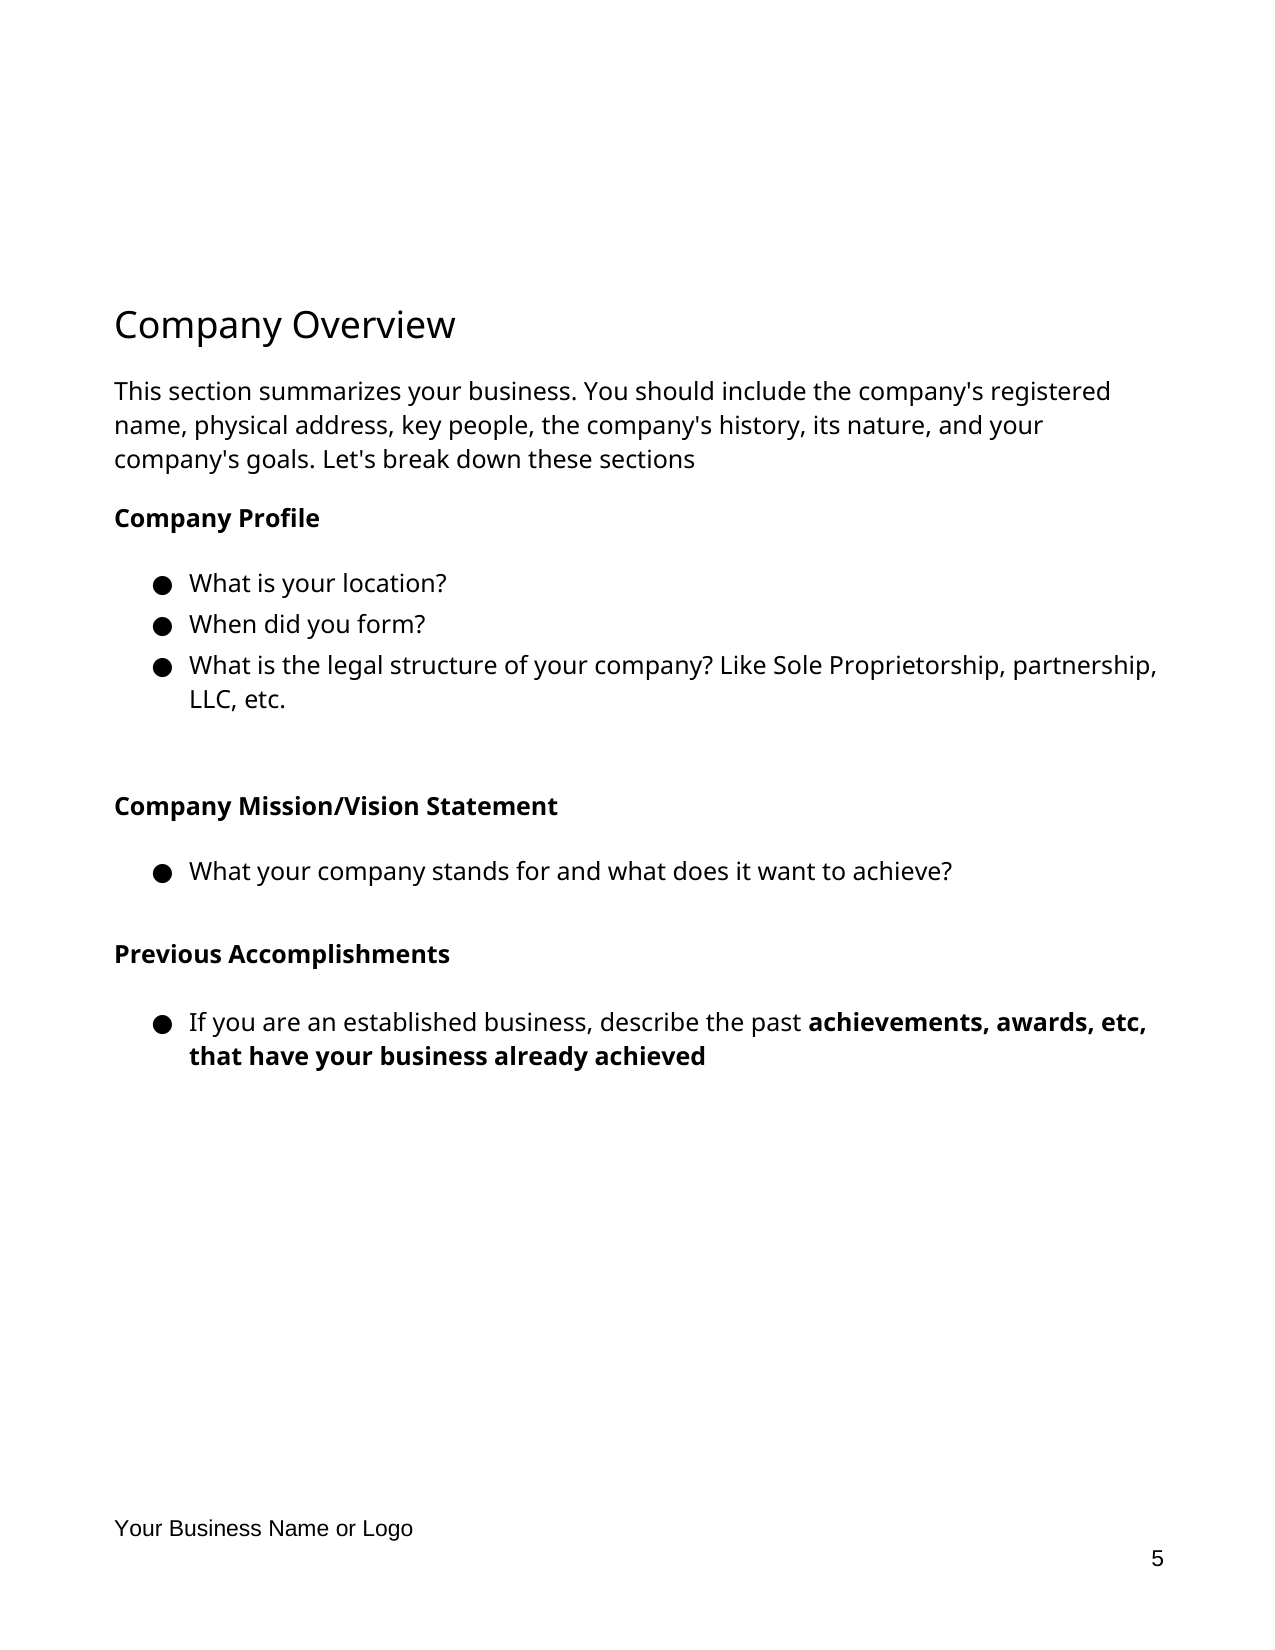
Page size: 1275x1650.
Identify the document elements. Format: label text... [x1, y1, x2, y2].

list If you are an established business, describe the past achievements, awards, etc, that have your business already achieved [151, 1005, 1164, 1073]
text This section summarizes your business. You should include the company's registered name, physical address, key people, the company's history, its nature, and your company's goals. Let's break down these sections [114, 374, 1164, 476]
text Company Profile [114, 501, 1164, 535]
list What your company stands for and what does it want to achieve? [151, 854, 1164, 888]
text Previous Accomplishments [114, 937, 1164, 971]
text Company Overview [114, 298, 1164, 349]
list What is the legal structure of your company? Like Sole Proprietorship, partnership, LLC, etc. [151, 648, 1164, 716]
list When did you form? [151, 607, 1164, 641]
list What is your location? [151, 566, 1164, 600]
text Company Mission/Vision Statement [114, 789, 1164, 823]
